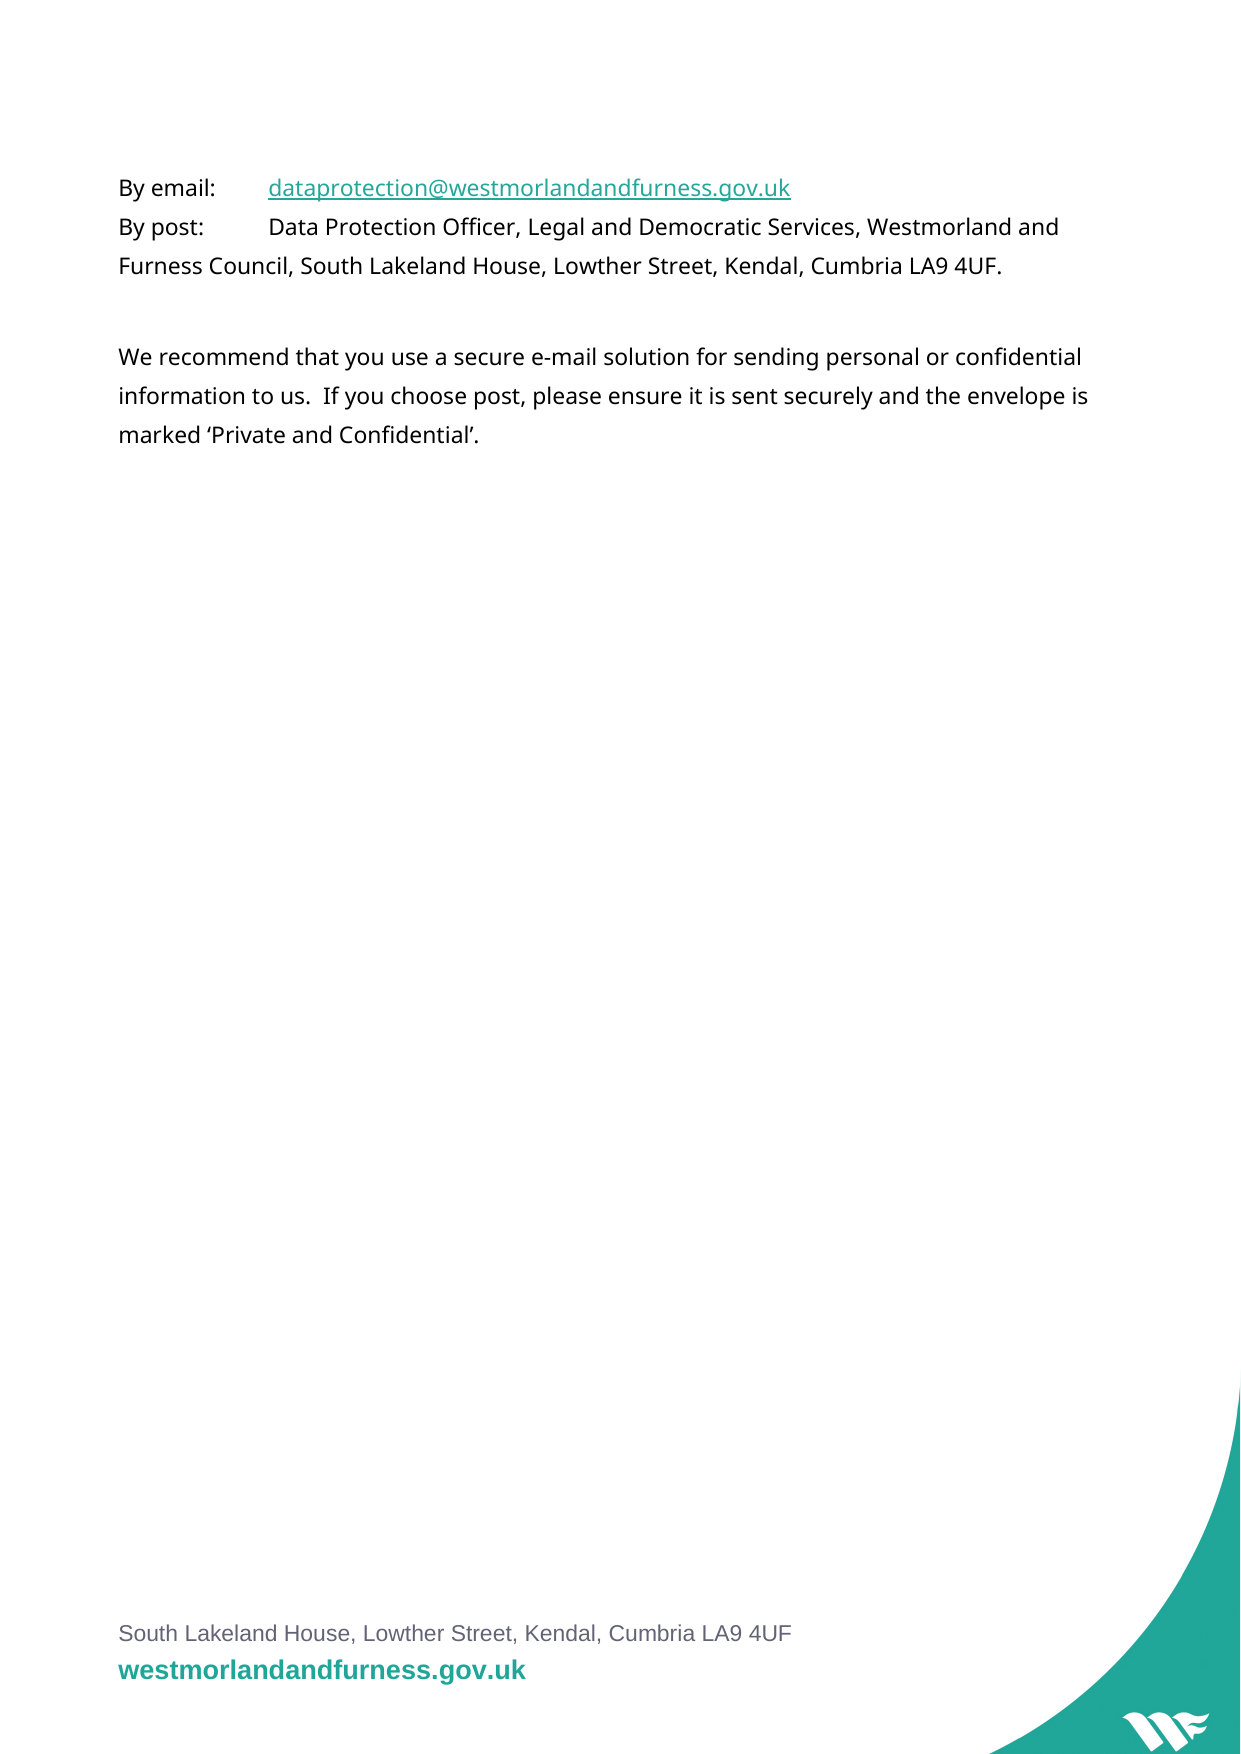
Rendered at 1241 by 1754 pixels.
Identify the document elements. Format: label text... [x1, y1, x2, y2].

text We recommend that you use a secure e-mail solution for sending personal or confidential information to us. If you choose post, please ensure it is sent securely and the envelope is marked ‘Private and Confidential’. [118, 341, 1122, 451]
picture [797, 1353, 1241, 1754]
text By email: dataprotection@westmorlandandfurness.gov.uk By post: Data Protection Officer, Legal and Democratic Services, Westmorland and Furness Council, South Lakeland House, Lowther Street, Kendal, Cumbria LA9 4UF. [118, 133, 1122, 281]
